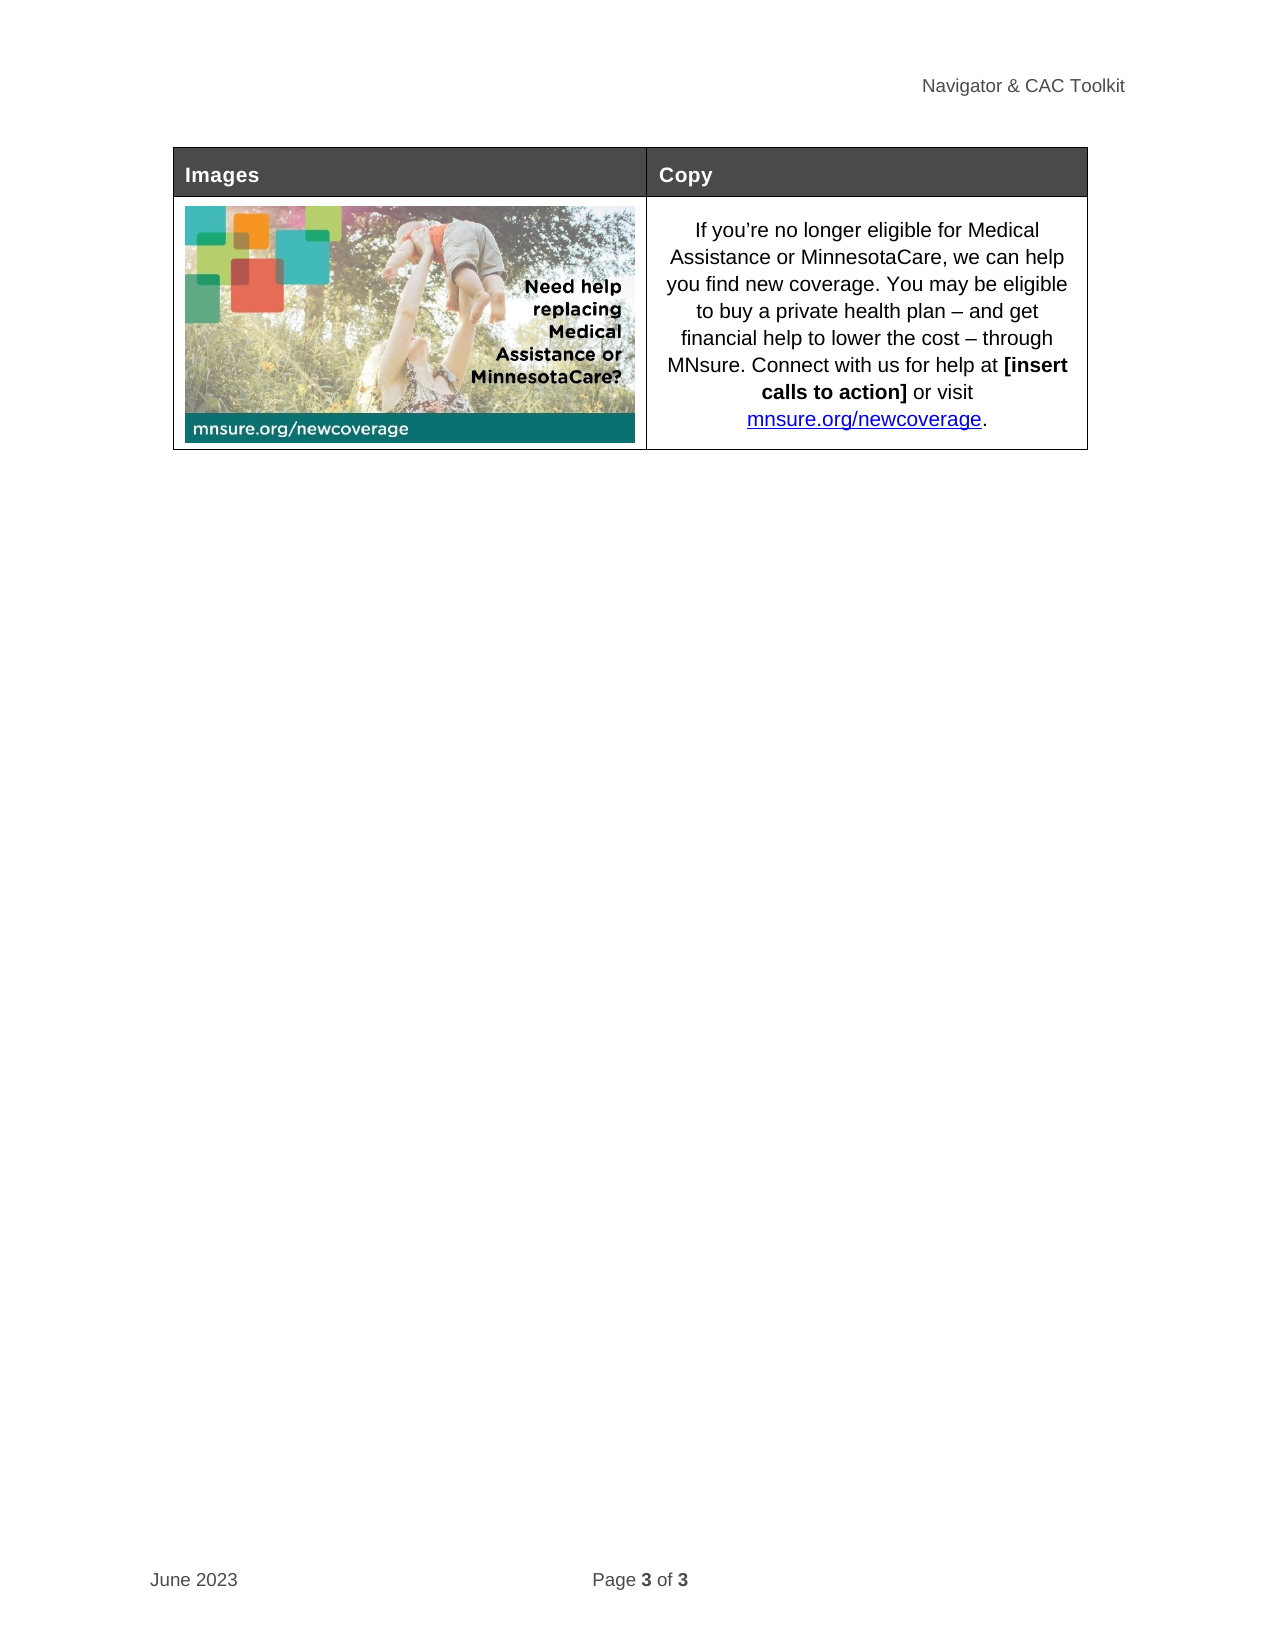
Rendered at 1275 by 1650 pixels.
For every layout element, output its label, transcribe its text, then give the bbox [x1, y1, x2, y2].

table_header Images [174, 148, 646, 196]
picture [185, 206, 635, 443]
table_cell [174, 197, 646, 448]
table_header Copy [647, 148, 1087, 196]
table_cell If you’re no longer eligible for Medical Assistance or MinnesotaCare, we can help you find new coverage. You may be eligible to buy a private health plan – and get financial help to lower the cost – through MNsure. Connect with us for help at [insert calls to action] or visit mnsure.org/newcoverage. [647, 197, 1087, 448]
